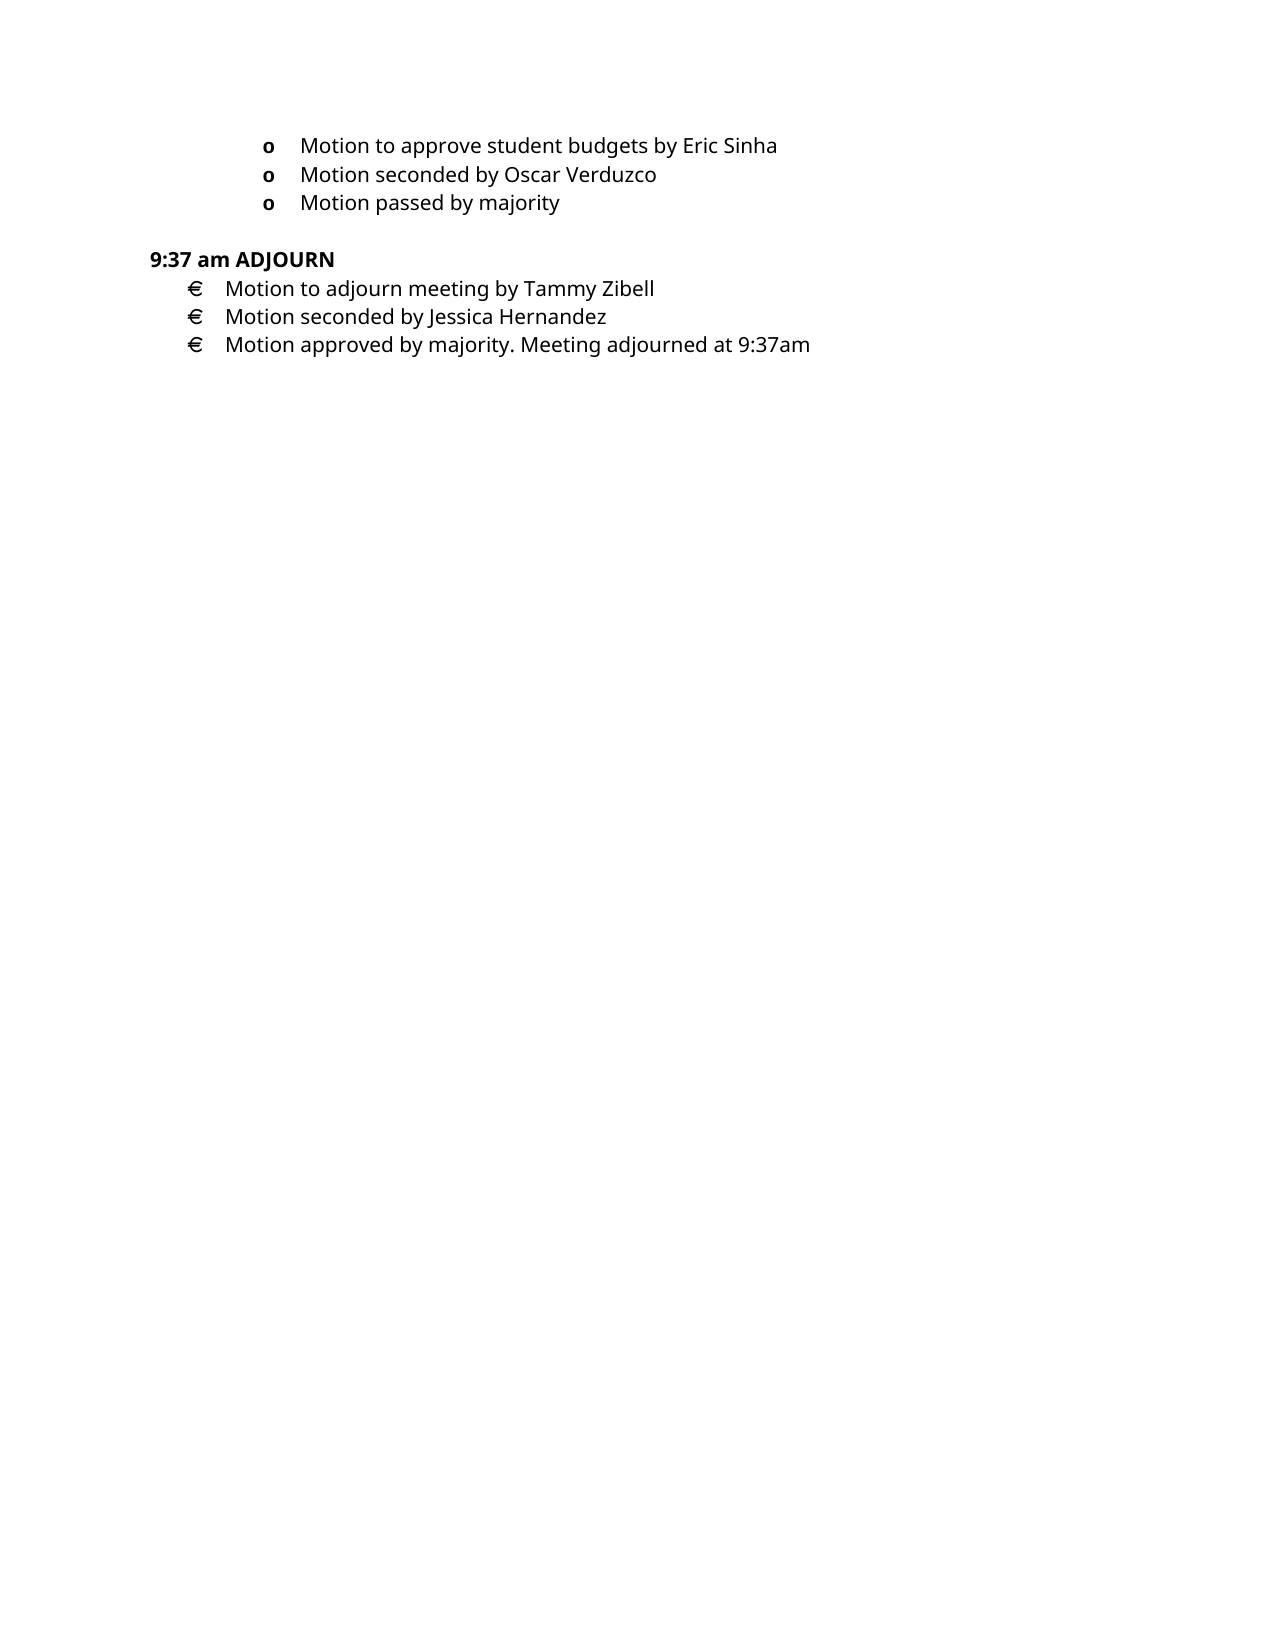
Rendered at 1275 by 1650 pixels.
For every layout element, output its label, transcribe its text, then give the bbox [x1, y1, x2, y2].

list Motion seconded by Oscar Verduzco [262, 160, 1144, 188]
list Motion passed by majority [262, 188, 1144, 217]
list Motion seconded by Jessica Hernandez [187, 302, 1144, 331]
list Motion to adjourn meeting by Tammy Zibell [187, 274, 1144, 302]
text 9:37 am ADJOURN [150, 245, 1144, 274]
list Motion approved by majority. Meeting adjourned at 9:37am [187, 331, 1144, 359]
list Motion to approve student budgets by Eric Sinha [262, 131, 1144, 160]
